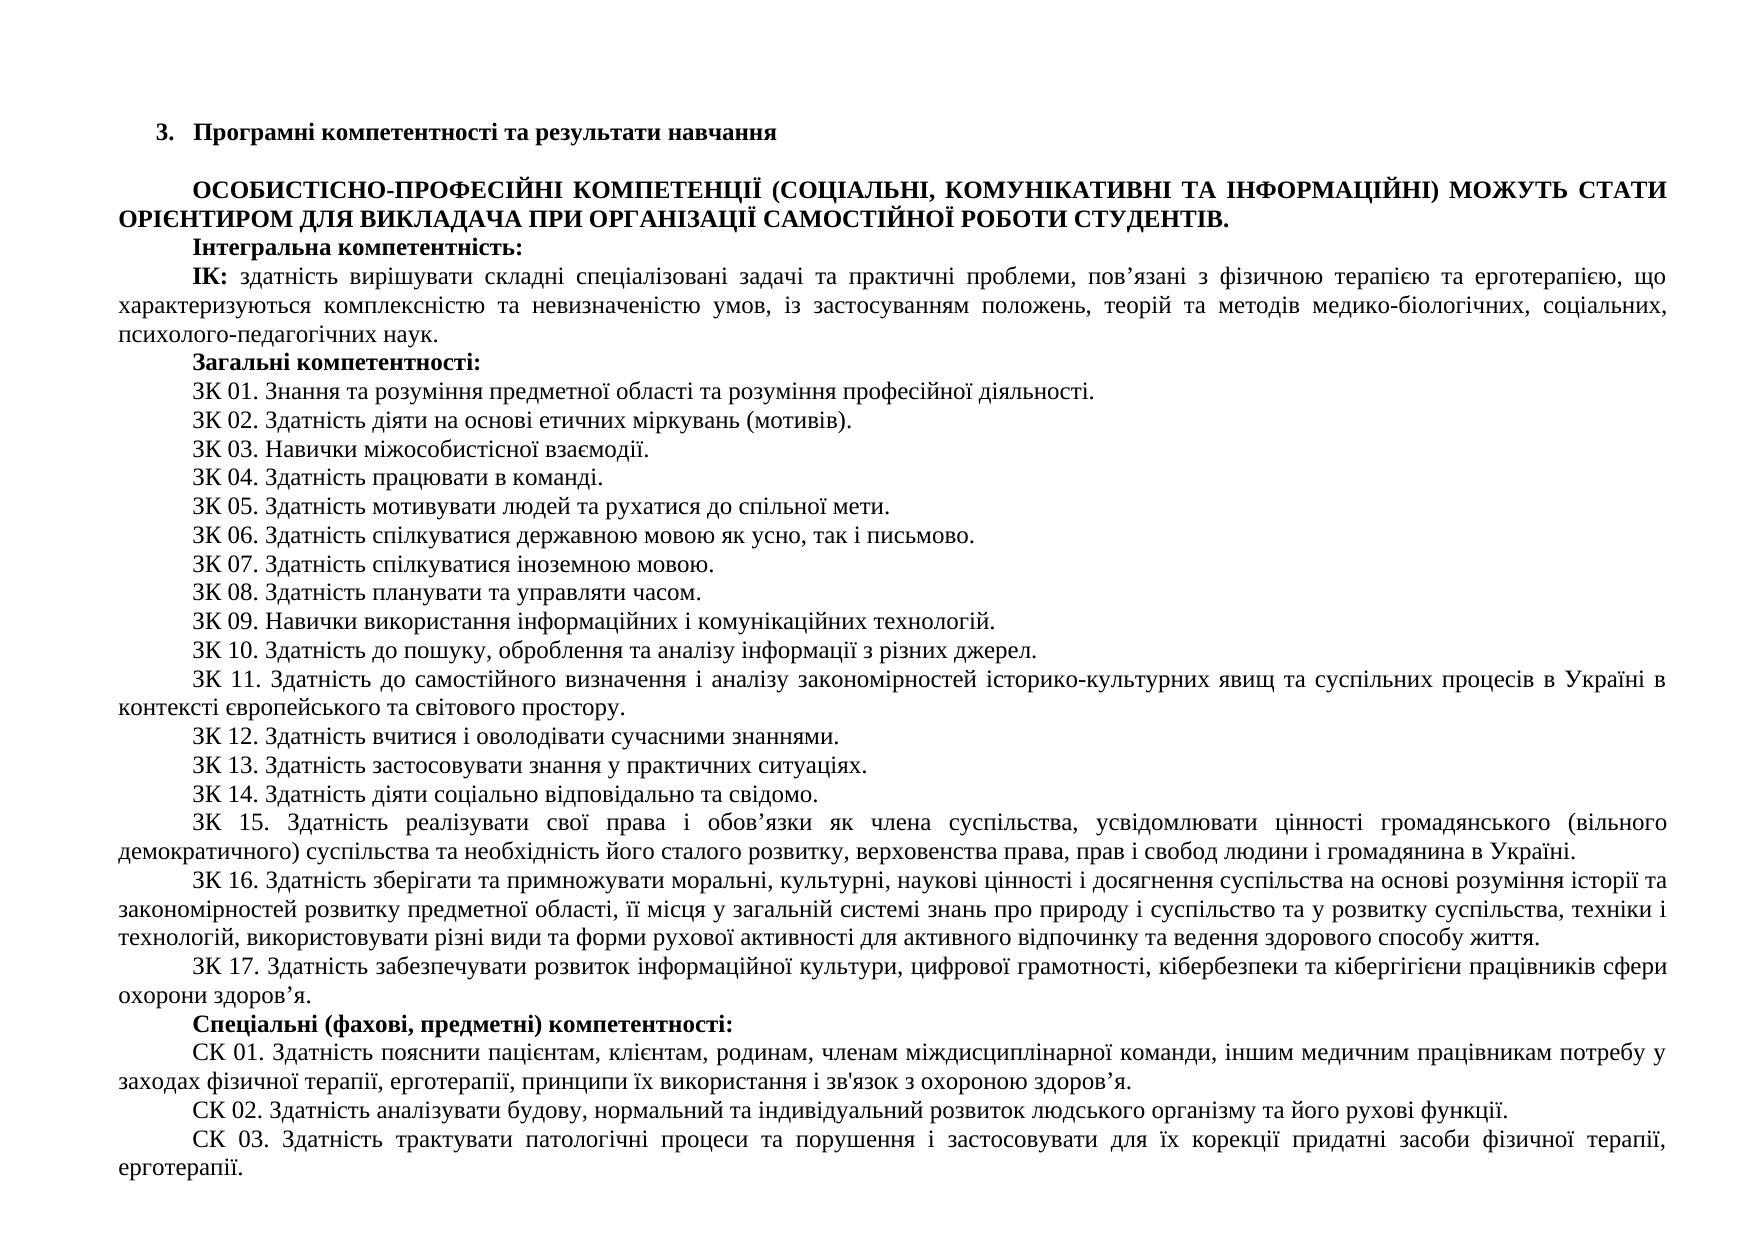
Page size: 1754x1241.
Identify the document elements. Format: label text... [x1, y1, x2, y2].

list ЗК 14. Здатність діяти соціально відповідально та свідомо. [118, 779, 1668, 807]
list ЗК 08. Здатність планувати та управляти часом. [118, 577, 1668, 606]
list ЗК 02. Здатність діяти на основі етичних міркувань (мотивів). [118, 405, 1668, 434]
list ЗК 13. Здатність застосовувати знання у практичних ситуаціях. [118, 750, 1668, 779]
list СК 01. Здатність пояснити пацієнтам, клієнтам, родинам, членам міждисциплінарної команди, іншим медичним працівникам потребу у заходах фізичної терапії, ерготерапії, принципи їх використання і зв'язок з охороною здоров’я. [118, 1037, 1668, 1095]
list СК 02. Здатність аналізувати будову, нормальний та індивідуальний розвиток людського організму та його рухові функції. [118, 1095, 1668, 1124]
list ЗК 09. Навички використання інформаційних і комунікаційних технологій. [118, 606, 1668, 635]
list Програмні компетентності та результати навчання [156, 117, 1668, 146]
list ЗК 15. Здатність реалізувати свої права і обов’язки як члена суспільства, усвідомлювати цінності громадянського (вільного демократичного) суспільства та необхідність його сталого розвитку, верховенства права, прав і свобод людини і громадянина в Україні. [118, 807, 1668, 865]
list ЗК 12. Здатність вчитися і оволодівати сучасними знаннями. [118, 721, 1668, 750]
list ЗК 05. Здатність мотивувати людей та рухатися до спільної мети. [118, 491, 1668, 520]
list ЗК 16. Здатність зберігати та примножувати моральні, культурні, наукові цінності і досягнення суспільства на основі розуміння історії та закономірностей розвитку предметної області, її місця у загальній системі знань про природу і суспільство та у розвитку суспільства, техніки і технологій, використовувати різні види та форми рухової активності для активного відпочинку та ведення здорового способу життя. [118, 865, 1668, 951]
text Загальні компетентності: [118, 347, 1668, 376]
text Особистісно-професійні компетенції (соціальні, комунікативні та інформаційні) можуть стати орієнтиром для викладача при організації самостійної роботи студентів. [118, 175, 1668, 232]
list Інтегральна компетентність: [118, 232, 1668, 261]
list Спеціальні (фахові, предметні) компетентності: [118, 1009, 1668, 1037]
list ЗК 06. Здатність спілкуватися державною мовою як усно, так і письмово. [118, 520, 1668, 549]
list ЗК 01. Знання та розуміння предметної області та розуміння професійної діяльності. [118, 376, 1668, 405]
list ЗК 11. Здатність до самостійного визначення і аналізу закономірностей історико-культурних явищ та суспільних процесів в Україні в контексті європейського та світового простору. [118, 664, 1668, 721]
list ЗК 10. Здатність до пошуку, оброблення та аналізу інформації з різних джерел. [118, 635, 1668, 664]
list ЗК 04. Здатність працювати в команді. [118, 462, 1668, 491]
list СК 03. Здатність трактувати патологічні процеси та порушення і застосовувати для їх корекції придатні засоби фізичної терапії, ерготерапії. [118, 1124, 1668, 1181]
list ЗК 07. Здатність спілкуватися іноземною мовою. [118, 549, 1668, 577]
list ЗК 17. Здатність забезпечувати розвиток інформаційної культури, цифрової грамотності, кібербезпеки та кібергігієни працівників сфери охорони здоров’я. [118, 951, 1668, 1009]
list ІК: здатність вирішувати складні спеціалізовані задачі та практичні проблеми, пов’язані з фізичною терапією та ерготерапією, що характеризуються комплексністю та невизначеністю умов, із застосуванням положень, теорій та методів медико-біологічних, соціальних, психолого-педагогічних наук. [118, 261, 1668, 347]
list ЗК 03. Навички міжособистісної взаємодії. [118, 434, 1668, 462]
